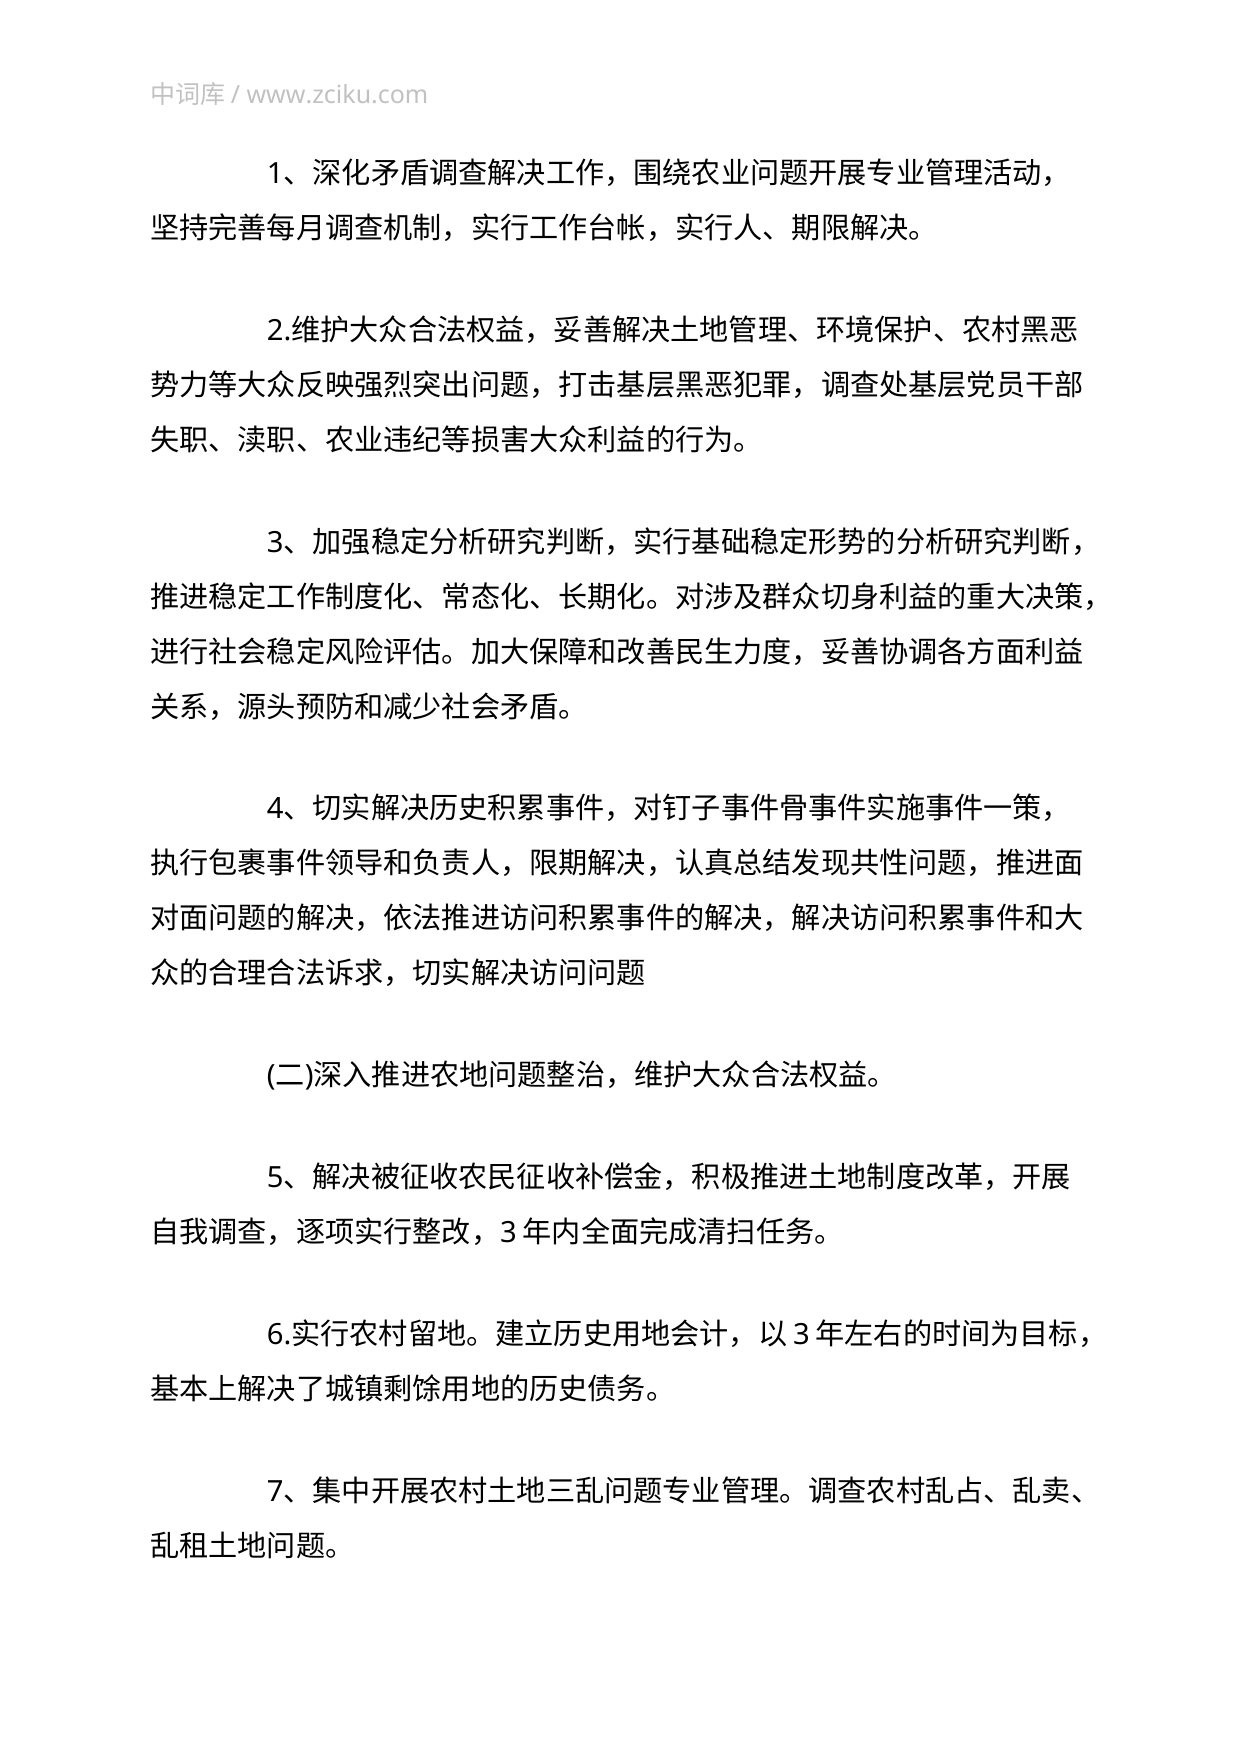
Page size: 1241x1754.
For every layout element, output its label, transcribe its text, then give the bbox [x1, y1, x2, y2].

text 5、解决被征收农民征收补偿金，积极推进土地制度改革，开展自我调查，逐项实行整改，3年内全面完成清扫任务。 [150, 1153, 1090, 1251]
text (二)深入推进农地问题整治，维护大众合法权益。 [150, 1052, 1090, 1094]
text 4、切实解决历史积累事件，对钉子事件骨事件实施事件一策，执行包裹事件领导和负责人，限期解决，认真总结发现共性问题，推进面对面问题的解决，依法推进访问积累事件的解决，解决访问积累事件和大众的合理合法诉求，切实解决访问问题 [150, 785, 1090, 992]
text 3、加强稳定分析研究判断，实行基础稳定形势的分析研究判断，推进稳定工作制度化、常态化、长期化。对涉及群众切身利益的重大决策，进行社会稳定风险评估。加大保障和改善民生力度，妥善协调各方面利益关系，源头预防和减少社会矛盾。 [150, 518, 1090, 726]
text 2.维护大众合法权益，妥善解决土地管理、环境保护、农村黑恶势力等大众反映强烈突出问题，打击基层黑恶犯罪，调查处基层党员干部失职、渎职、农业违纪等损害大众利益的行为。 [150, 307, 1090, 459]
text 6.实行农村留地。建立历史用地会计，以3年左右的时间为目标，基本上解决了城镇剩馀用地的历史债务。 [150, 1311, 1090, 1408]
text 7、集中开展农村土地三乱问题专业管理。调查农村乱占、乱卖、乱租土地问题。 [150, 1467, 1090, 1564]
text 1、深化矛盾调查解决工作，围绕农业问题开展专业管理活动，坚持完善每月调查机制，实行工作台帐，实行人、期限解决。 [150, 150, 1090, 247]
